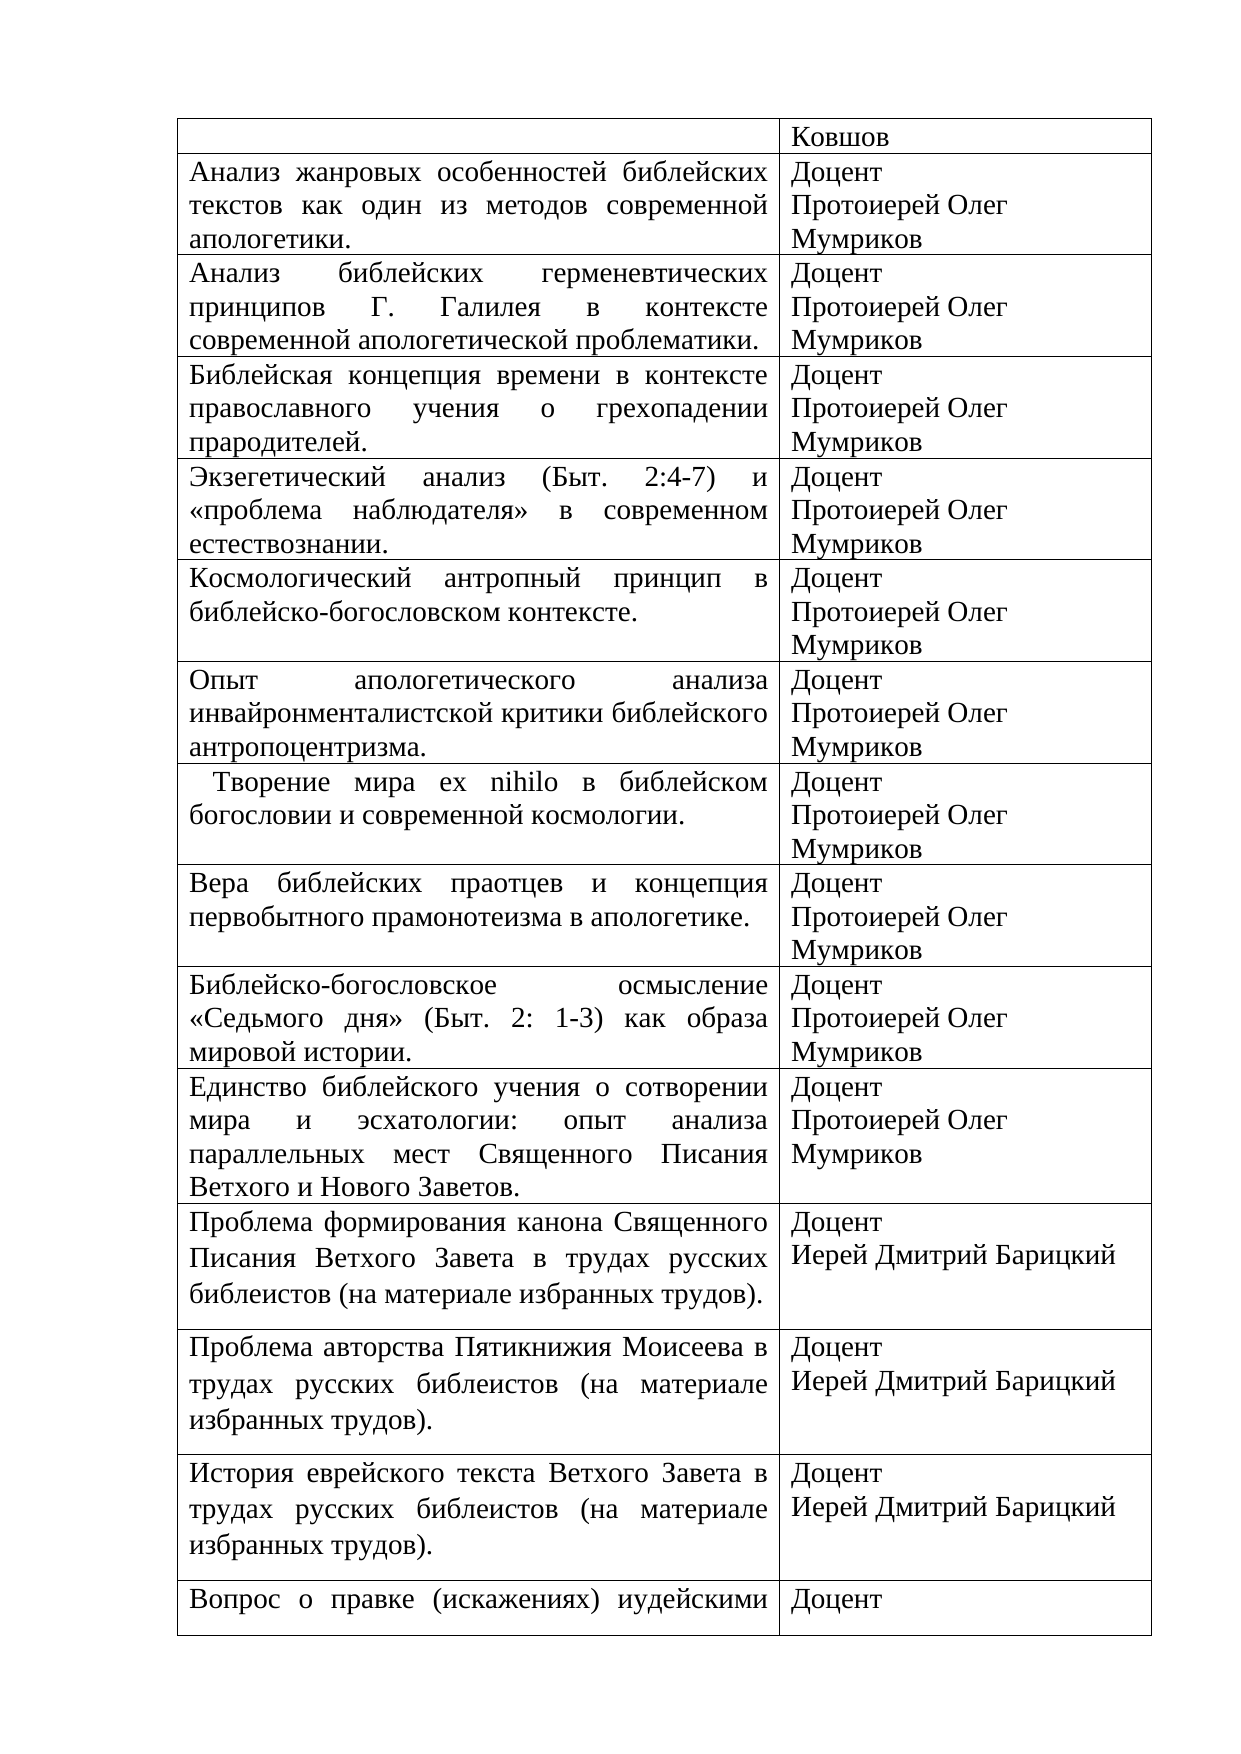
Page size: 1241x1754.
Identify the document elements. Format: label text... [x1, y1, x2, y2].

table_cell Доцент Иерей Дмитрий Барицкий [780, 1330, 1151, 1454]
table_cell Доцент Протоиерей Олег Мумриков [780, 459, 1151, 559]
table_cell Доцент Протоиерей Олег Мумриков [780, 255, 1151, 356]
table_cell Доцент Протоиерей Олег Мумриков [780, 865, 1151, 966]
table_cell Единство библейского учения о сотворении мира и эсхатологии: опыт анализа параллельных мест Священного Писания Ветхого и Нового Заветов. [178, 1069, 779, 1203]
table_cell Космологический антропный принцип в библейско-богословском контексте. [178, 560, 779, 661]
table_cell Проблема авторства Пятикнижия Моисеева в трудах русских библеистов (на материале избранных трудов). [178, 1330, 779, 1454]
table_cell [780, 1581, 1151, 1635]
table_cell Доцент Протоиерей Олег Мумриков [780, 764, 1151, 864]
table_cell Экзегетический анализ (Быт. 2:4-7) и «проблема наблюдателя» в современном естествознании. [178, 459, 779, 559]
table_cell Доцент Протоиерей Олег Мумриков [780, 1069, 1151, 1203]
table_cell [178, 119, 779, 153]
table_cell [780, 119, 1151, 153]
table_cell Опыт апологетического анализа инвайронменталистской критики библейского антропоцентризма. [178, 662, 779, 763]
table_cell Доцент Протоиерей Олег Мумриков [780, 357, 1151, 458]
table_cell Вера библейских праотцев и концепция первобытного прамонотеизма в апологетике. [178, 865, 779, 966]
table_cell История еврейского текста Ветхого Завета в трудах русских библеистов (на материале избранных трудов). [178, 1455, 779, 1580]
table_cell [178, 1581, 779, 1635]
table_cell Библейская концепция времени в контексте православного учения о грехопадении прародителей. [178, 357, 779, 458]
table_cell Доцент Протоиерей Олег Мумриков [780, 560, 1151, 661]
table_cell Доцент Протоиерей Олег Мумриков [780, 967, 1151, 1068]
table_cell Проблема формирования канона Священного Писания Ветхого Завета в трудах русских библеистов (на материале избранных трудов). [178, 1204, 779, 1328]
table_cell Анализ библейских герменевтических принципов Г. Галилея в контексте современной апологетической проблематики. [178, 255, 779, 356]
table_cell Библейско-богословское осмысление «Седьмого дня» (Быт. 2: 1-3) как образа мировой истории. [178, 967, 779, 1068]
table_cell Доцент Иерей Дмитрий Барицкий [780, 1455, 1151, 1580]
table_cell Анализ жанровых особенностей библейских текстов как один из методов современной апологетики. [178, 154, 779, 254]
table_cell Доцент Протоиерей Олег Мумриков [780, 662, 1151, 763]
table_cell Доцент Иерей Дмитрий Барицкий [780, 1204, 1151, 1328]
table_cell Доцент Протоиерей Олег Мумриков [780, 154, 1151, 254]
table_cell Творение мира ex nihilo в библейском богословии и современной космологии. [178, 764, 779, 864]
